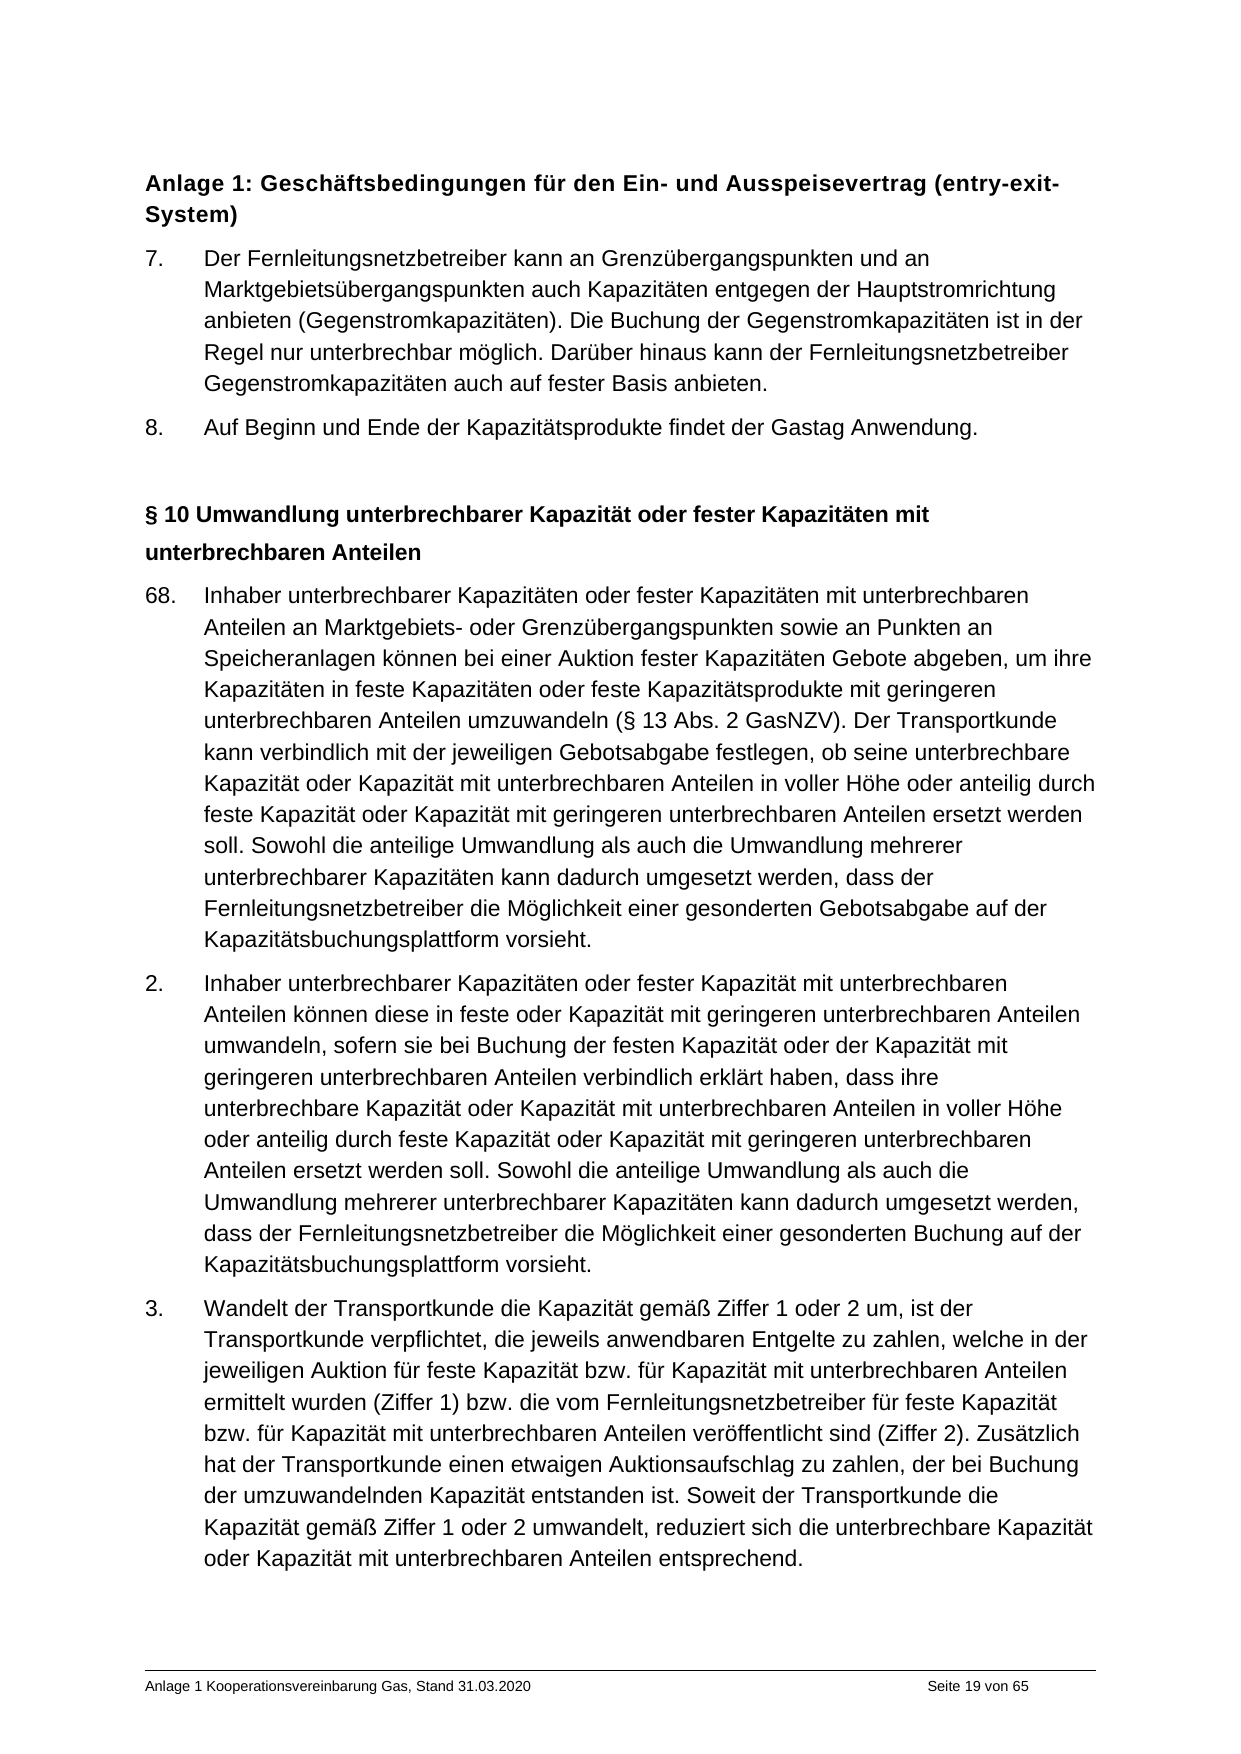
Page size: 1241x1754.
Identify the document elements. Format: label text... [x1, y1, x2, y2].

list Inhaber unterbrechbarer Kapazitäten oder fester Kapazität mit unterbrechbaren Anteilen können diese in feste oder Kapazität mit geringeren unterbrechbaren Anteilen umwandeln, sofern sie bei Buchung der festen Kapazität oder der Kapazität mit geringeren unterbrechbaren Anteilen verbindlich erklärt haben, dass ihre unterbrechbare Kapazität oder Kapazität mit unterbrechbaren Anteilen in voller Höhe oder anteilig durch feste Kapazität oder Kapazität mit geringeren unterbrechbaren Anteilen ersetzt werden soll. Sowohl die anteilige Umwandlung als auch die Umwandlung mehrerer unterbrechbarer Kapazitäten kann dadurch umgesetzt werden, dass der Fernleitungsnetzbetreiber die Möglichkeit einer gesonderten Buchung auf der Kapazitätsbuchungsplattform vorsieht. [145, 965, 1096, 1277]
subtitle § 10 Umwandlung unterbrechbarer Kapazität oder fester Kapazitäten mit unterbrechbaren Anteilen [145, 490, 1096, 565]
list Inhaber unterbrechbarer Kapazitäten oder fester Kapazitäten mit unterbrechbaren Anteilen an Marktgebiets- oder Grenzübergangspunkten sowie an Punkten an Speicheranlagen können bei einer Auktion fester Kapazitäten Gebote abgeben, um ihre Kapazitäten in feste Kapazitäten oder feste Kapazitätsprodukte mit geringeren unterbrechbaren Anteilen umzuwandeln (§ 13 Abs. 2 GasNZV). Der Transportkunde kann verbindlich mit der jeweiligen Gebotsabgabe festlegen, ob seine unterbrechbare Kapazität oder Kapazität mit unterbrechbaren Anteilen in voller Höhe oder anteilig durch feste Kapazität oder Kapazität mit geringeren unterbrechbaren Anteilen ersetzt werden soll. Sowohl die anteilige Umwandlung als auch die Umwandlung mehrerer unterbrechbarer Kapazitäten kann dadurch umgesetzt werden, dass der Fernleitungsnetzbetreiber die Möglichkeit einer gesonderten Gebotsabgabe auf der Kapazitätsbuchungsplattform vorsieht. [145, 577, 1096, 952]
list Wandelt der Transportkunde die Kapazität gemäß Ziffer 1 oder 2 um, ist der Transportkunde verpflichtet, die jeweils anwendbaren Entgelte zu zahlen, welche in der jeweiligen Auktion für feste Kapazität bzw. für Kapazität mit unterbrechbaren Anteilen ermittelt wurden (Ziffer 1) bzw. die vom Fernleitungsnetzbetreiber für feste Kapazität bzw. für Kapazität mit unterbrechbaren Anteilen veröffentlicht sind (Ziffer 2). Zusätzlich hat der Transportkunde einen etwaigen Auktionsaufschlag zu zahlen, der bei Buchung der umzuwandelnden Kapazität entstanden ist. Soweit der Transportkunde die Kapazität gemäß Ziffer 1 oder 2 umwandelt, reduziert sich die unterbrechbare Kapazität oder Kapazität mit unterbrechbaren Anteilen entsprechend. [145, 1290, 1096, 1571]
list Der Fernleitungsnetzbetreiber kann an Grenzübergangspunkten und an Marktgebietsübergangspunkten auch Kapazitäten entgegen der Hauptstromrichtung anbieten (Gegenstromkapazitäten). Die Buchung der Gegenstromkapazitäten ist in der Regel nur unterbrechbar möglich. Darüber hinaus kann der Fernleitungsnetzbetreiber Gegenstromkapazitäten auch auf fester Basis anbieten. [145, 240, 1096, 396]
list Auf Beginn und Ende der Kapazitätsprodukte findet der Gastag Anwendung. [145, 408, 1096, 440]
